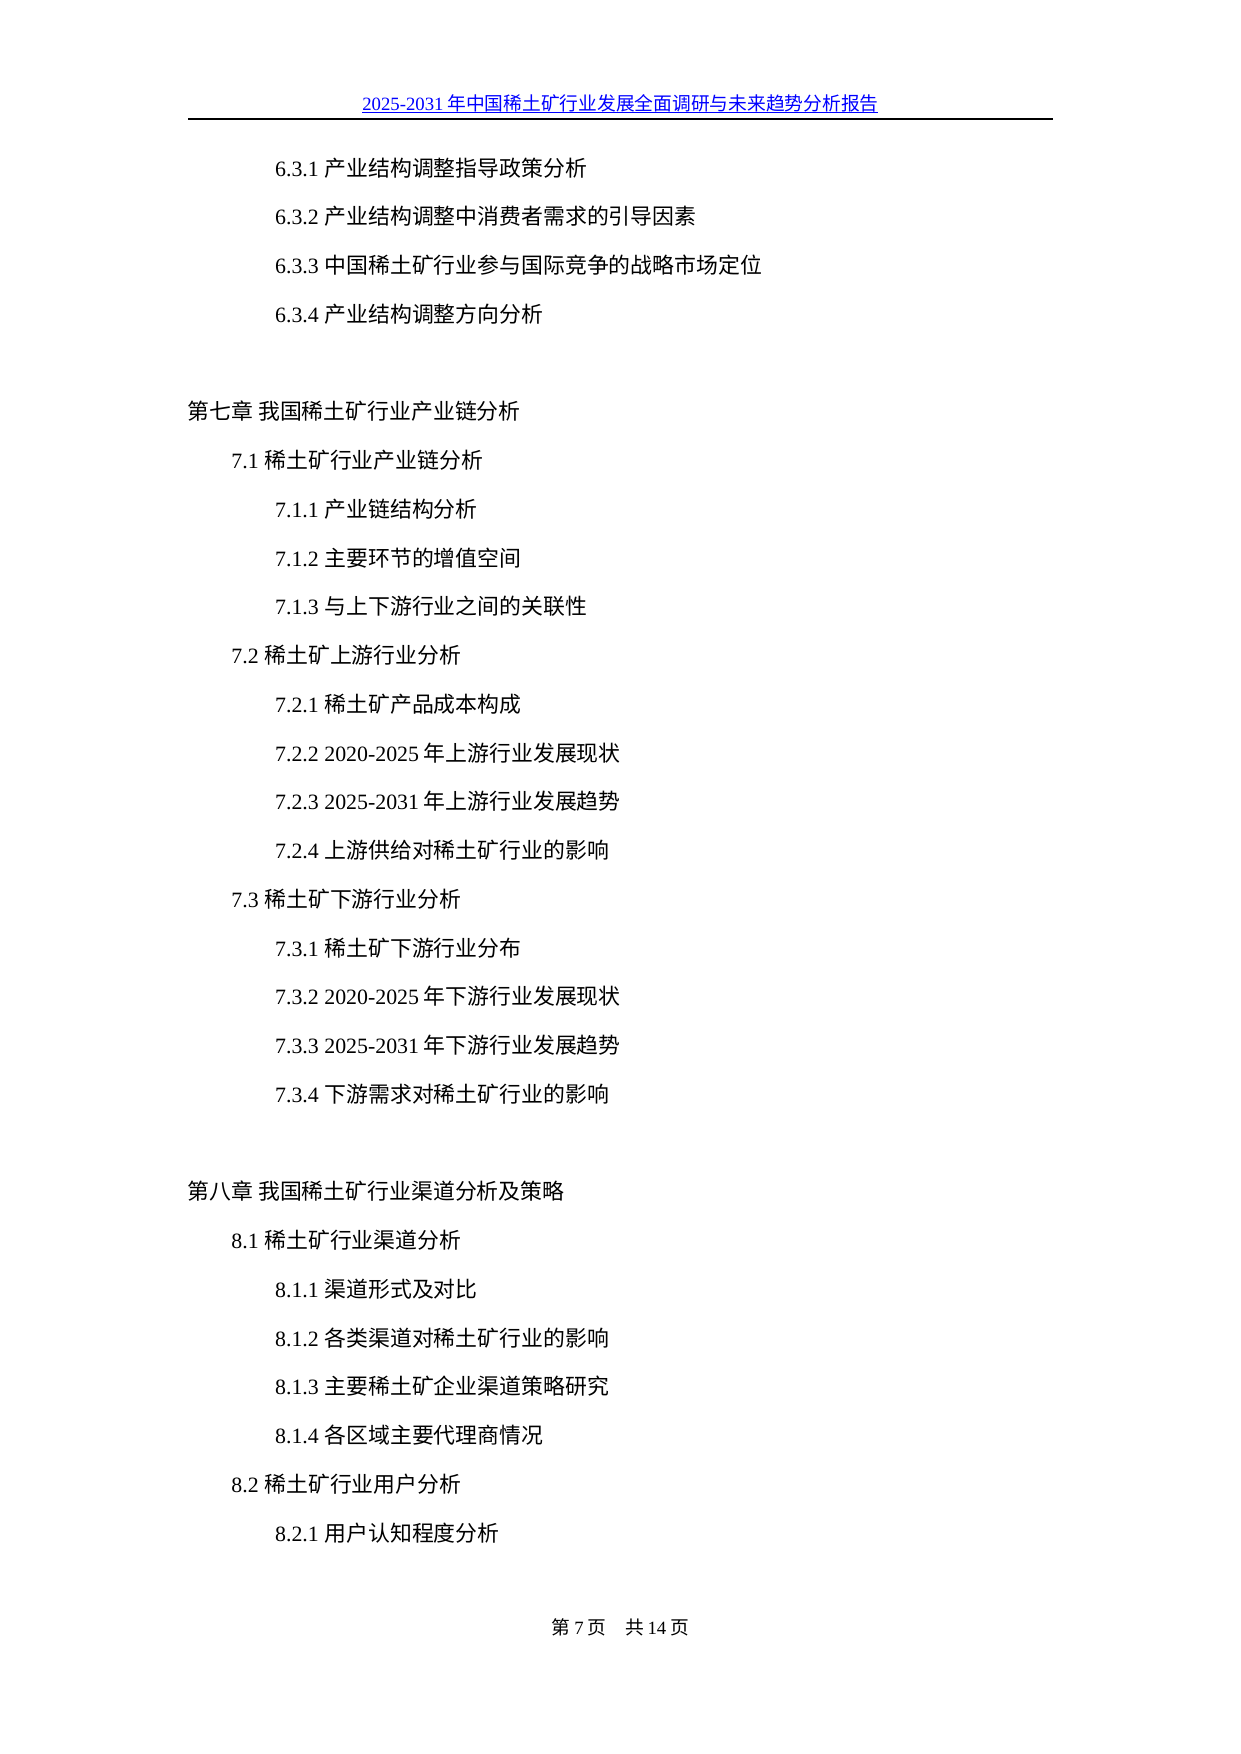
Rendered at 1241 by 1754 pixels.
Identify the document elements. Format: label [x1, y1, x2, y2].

text [187, 150, 1053, 1548]
